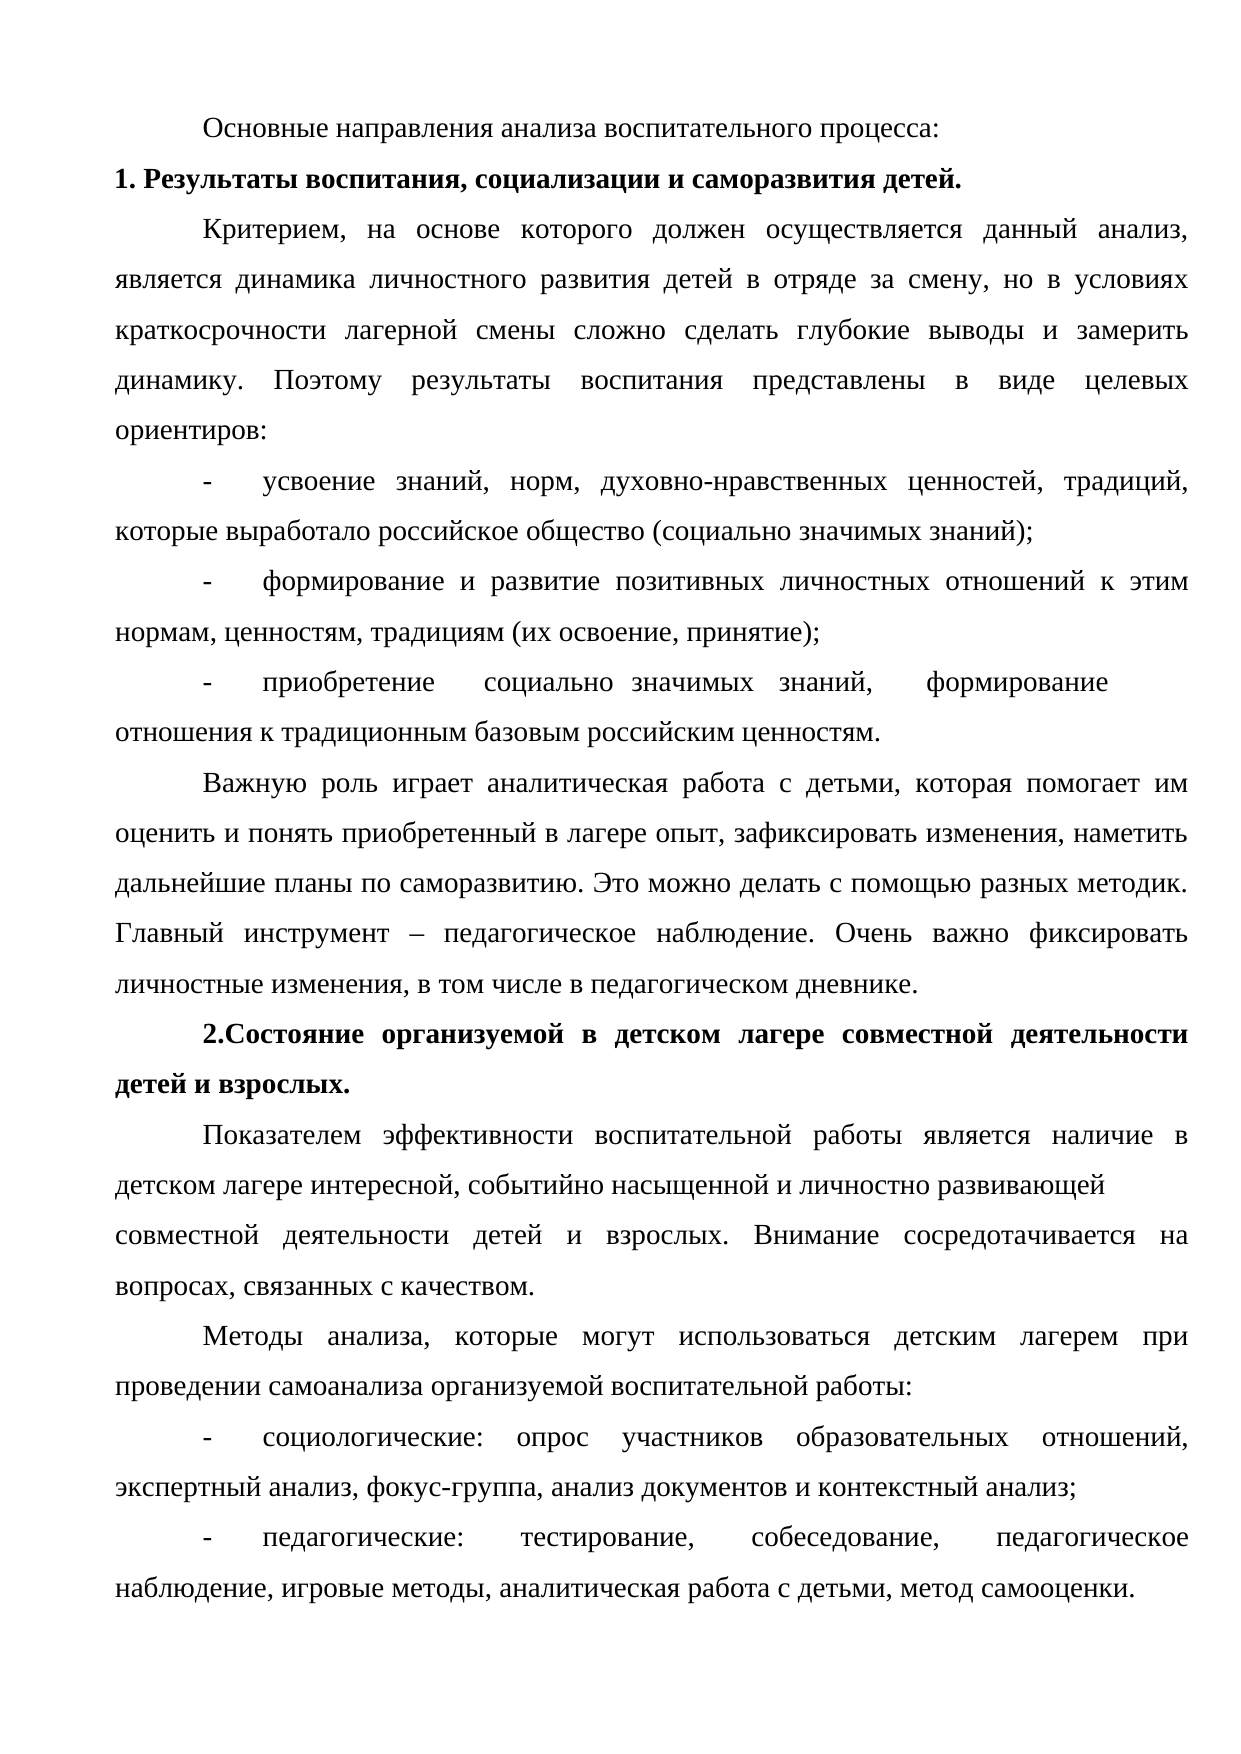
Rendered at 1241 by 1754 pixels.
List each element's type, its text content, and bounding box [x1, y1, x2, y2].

text Важную роль играет аналитическая работа с детьми, которая помогает им оценить и понять приобретенный в лагере опыт, зафиксировать изменения, наметить дальнейшие планы по саморазвитию. Это можно делать с помощью разных методик. Главный инструмент – педагогическое наблюдение. Очень важно фиксировать личностные изменения, в том числе в педагогическом дневнике. [115, 765, 1189, 999]
text Критерием, на основе которого должен осуществляется данный анализ, является динамика личностного развития детей в отряде за смену, но в условиях краткосрочности лагерной смены сложно сделать глубокие выводы и замерить динамику. Поэтому результаты воспитания представлены в виде целевых ориентиров: [115, 211, 1189, 446]
list педагогические: тестирование, собеседование, педагогическое наблюдение, игровые методы, аналитическая работа с детьми, метод самооценки. [115, 1519, 1189, 1603]
text Показателем эффективности воспитательной работы является наличие в детском лагере интересной, событийно насыщенной и личностно развивающей [115, 1117, 1189, 1201]
text 1. Результаты воспитания, социализации и саморазвития детей. [114, 161, 1189, 194]
text совместной деятельности детей и взрослых. Внимание сосредотачивается на вопросах, связанных с качеством. [115, 1217, 1189, 1301]
text Методы анализа, которые могут использоваться детским лагерем при проведении самоанализа организуемой воспитательной работы: [115, 1318, 1189, 1402]
text Основные направления анализа воспитательного процесса: [115, 111, 1189, 144]
list формирование и развитие позитивных личностных отношений к этим нормам, ценностям, традициям (их освоение, принятие); [115, 563, 1189, 647]
text 2.Состояние организуемой в детском лагере совместной деятельности детей и взрослых. [115, 1016, 1189, 1100]
list социологические: опрос участников образовательных отношений, экспертный анализ, фокус-группа, анализ документов и контекстный анализ; [115, 1419, 1189, 1503]
list приобретение социально значимых знаний, формирование отношения к традиционным базовым российским ценностям. [115, 664, 1189, 748]
list усвоение знаний, норм, духовно-нравственных ценностей, традиций, которые выработало российское общество (социально значимых знаний); [115, 463, 1189, 547]
